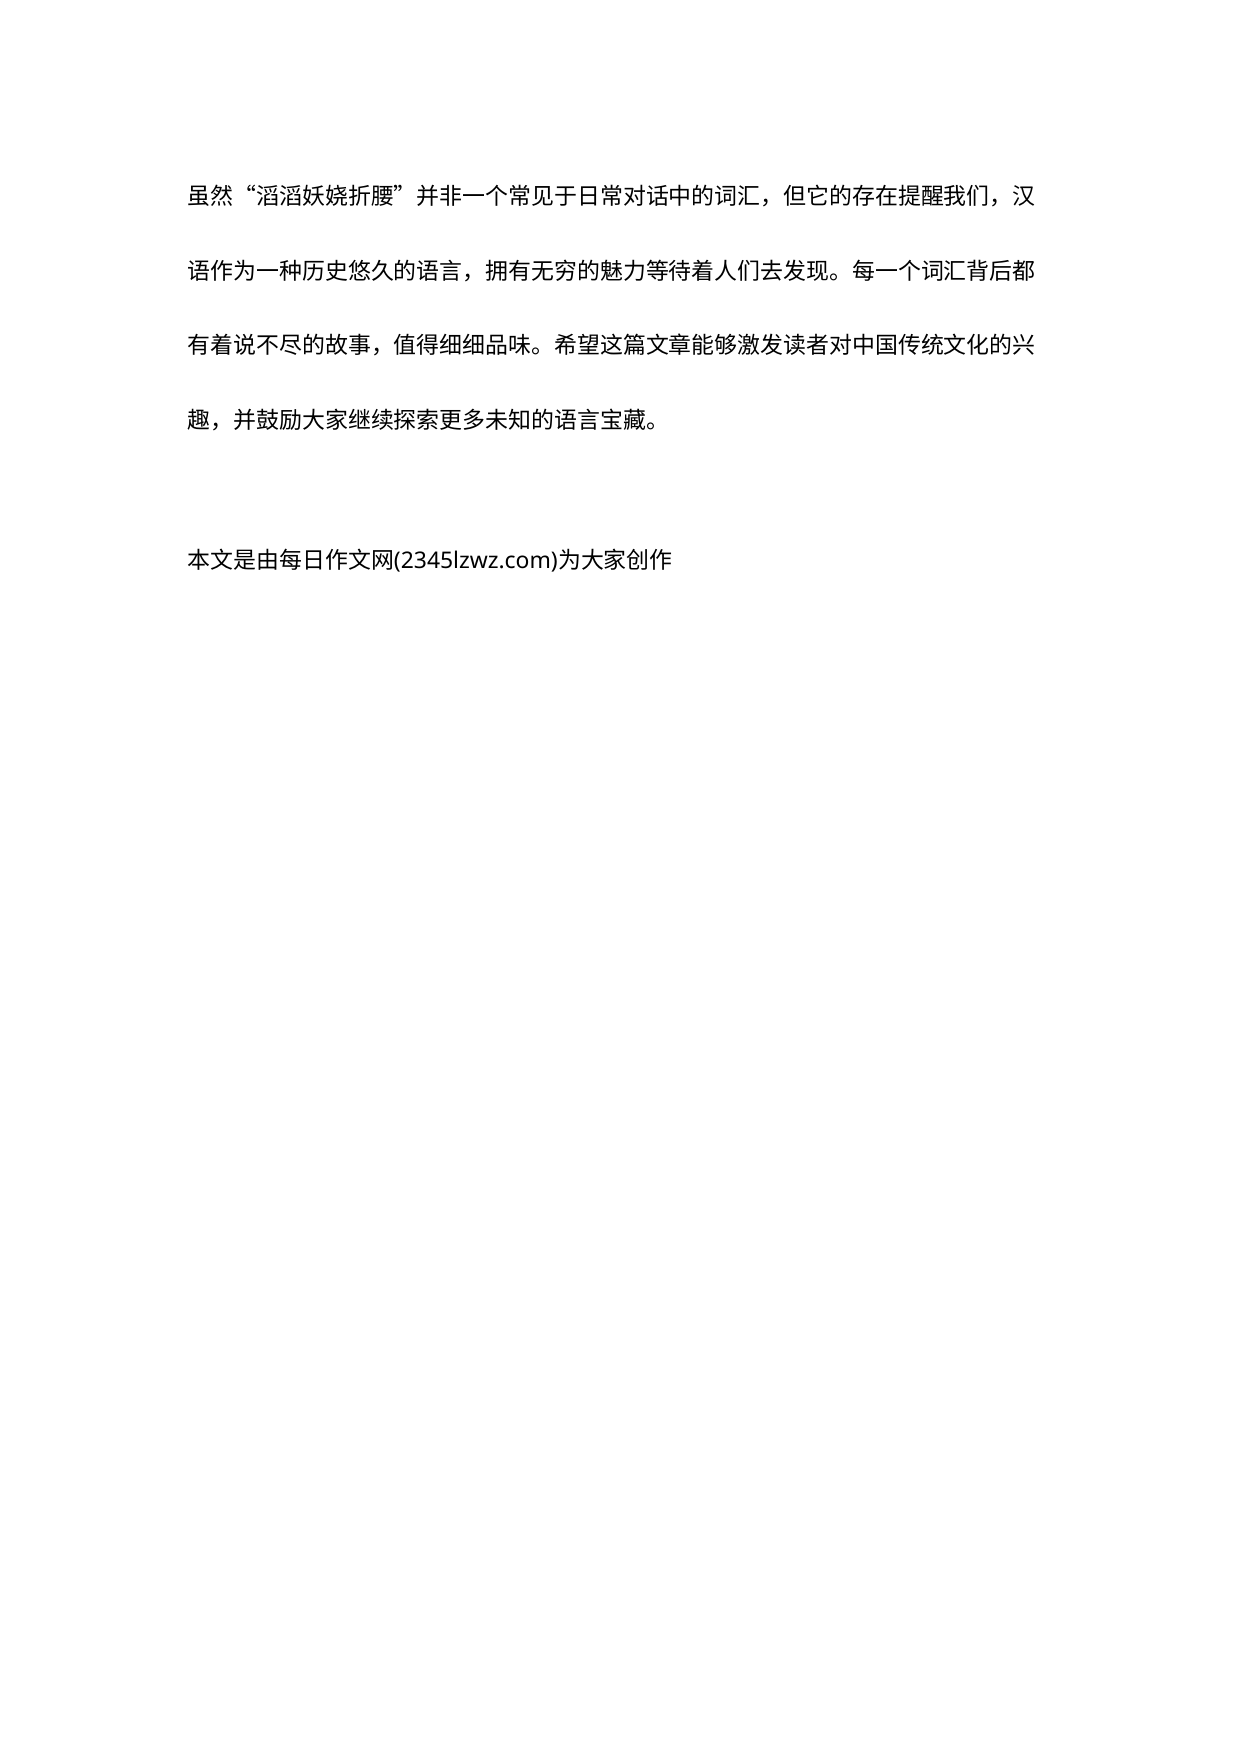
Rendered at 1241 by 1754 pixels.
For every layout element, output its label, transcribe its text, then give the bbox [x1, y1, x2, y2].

text 虽然“滔滔妖娆折腰”并非一个常见于日常对话中的词汇，但它的存在提醒我们，汉语作为一种历史悠久的语言，拥有无穷的魅力等待着人们去发现。每一个词汇背后都有着说不尽的故事，值得细细品味。希望这篇文章能够激发读者对中国传统文化的兴趣，并鼓励大家继续探索更多未知的语言宝藏。 [187, 162, 1053, 451]
text 本文是由每日作文网(2345lzwz.com)为大家创作 [187, 526, 1053, 591]
